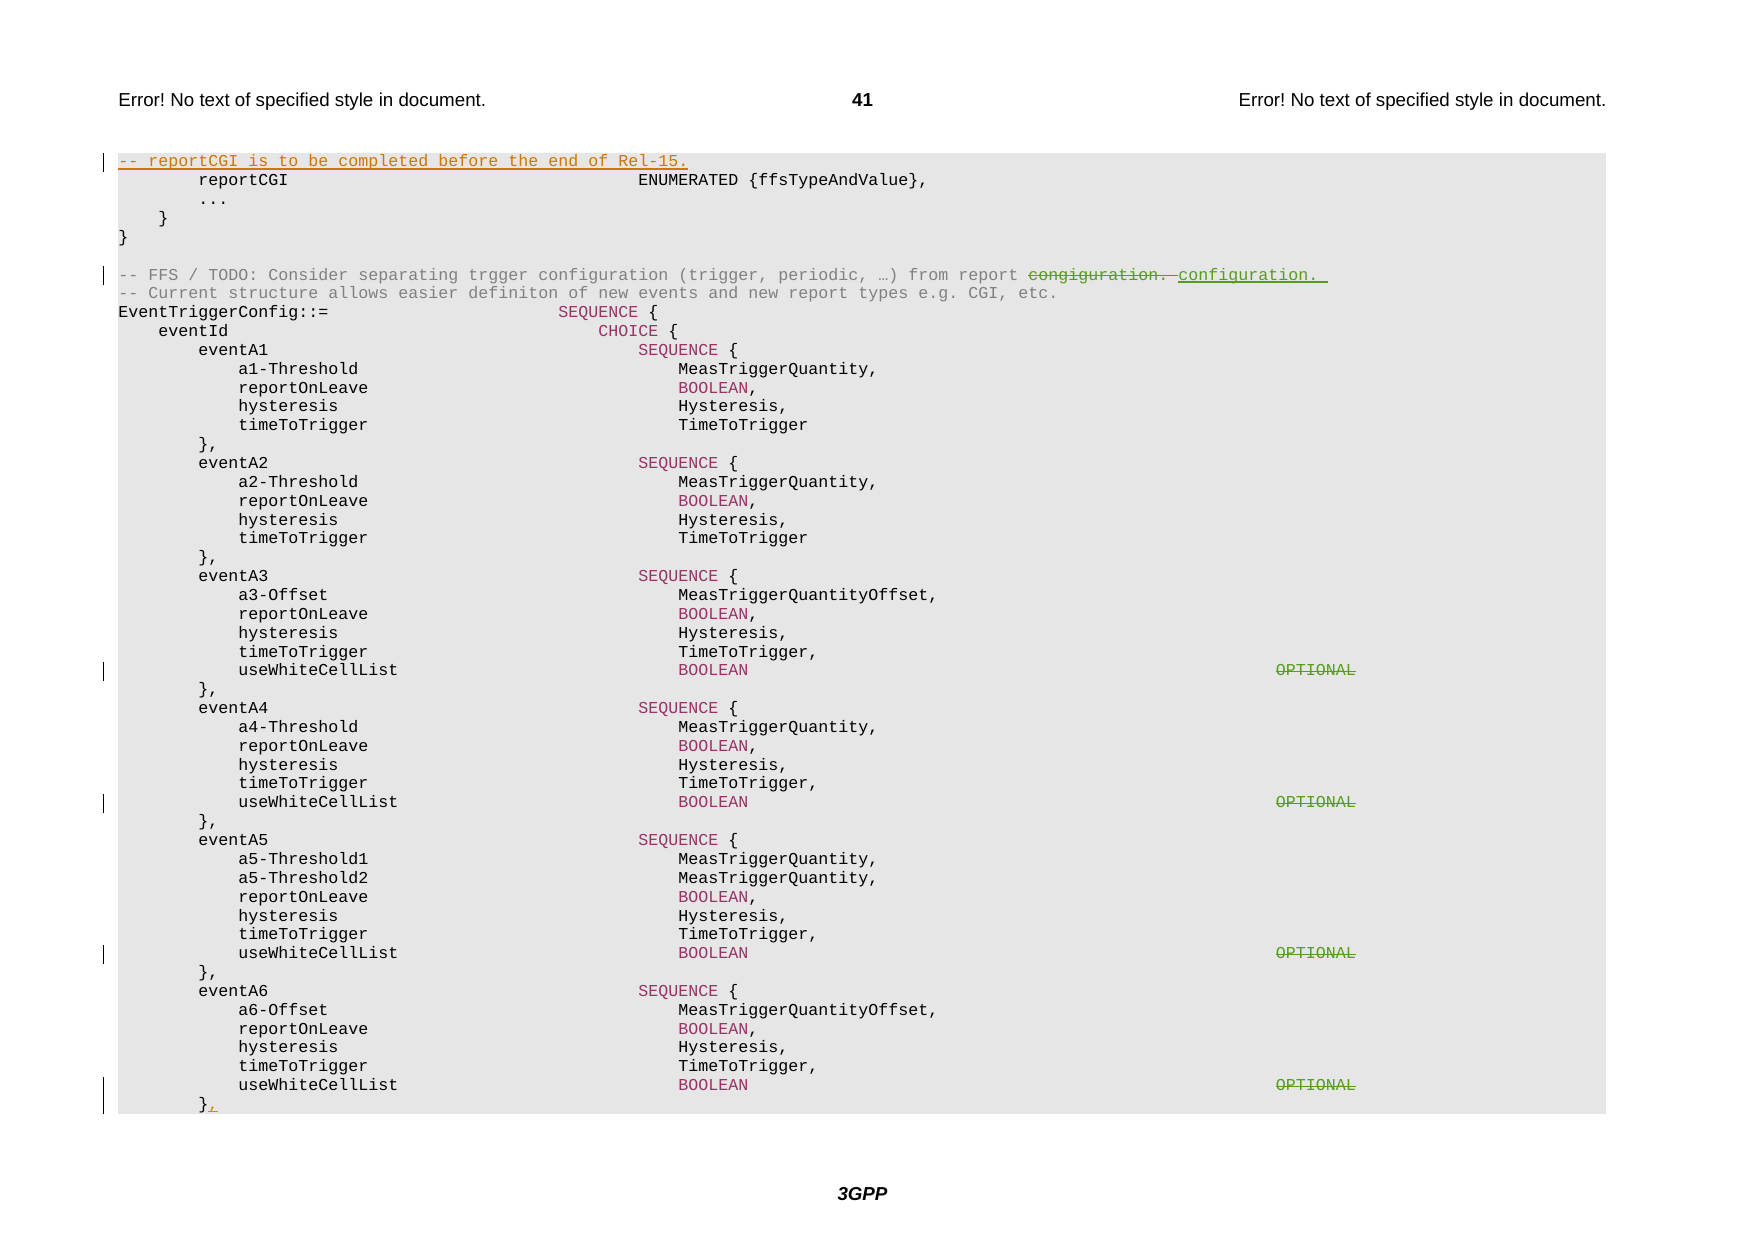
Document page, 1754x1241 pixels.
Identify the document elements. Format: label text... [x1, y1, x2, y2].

text eventA2 SEQUENCE { [118, 454, 1606, 473]
text eventId CHOICE { [118, 323, 1606, 341]
text } [118, 1096, 1606, 1114]
text eventA5 SEQUENCE { [118, 832, 1606, 851]
text eventA1 SEQUENCE { [118, 341, 1606, 360]
text timeToTrigger TimeToTrigger, [118, 643, 1606, 662]
text a2-Threshold MeasTriggerQuantity, [118, 473, 1606, 492]
text } [118, 209, 1606, 228]
text reportOnLeave BOOLEAN, [118, 737, 1606, 756]
text hysteresis Hysteresis, [118, 756, 1606, 775]
text timeToTrigger TimeToTrigger [118, 417, 1606, 436]
text a5-Threshold2 MeasTriggerQuantity, [118, 869, 1606, 888]
text reportOnLeave BOOLEAN, [118, 605, 1606, 624]
text timeToTrigger TimeToTrigger [118, 530, 1606, 549]
text EventTriggerConfig::= SEQUENCE { [118, 304, 1606, 323]
text }, [118, 549, 1606, 568]
text }, [118, 813, 1606, 832]
text }, [118, 436, 1606, 454]
text a3-Offset MeasTriggerQuantityOffset, [118, 587, 1606, 605]
text a4-Threshold MeasTriggerQuantity, [118, 718, 1606, 737]
text reportOnLeave BOOLEAN, [118, 379, 1606, 398]
text a1-Threshold MeasTriggerQuantity, [118, 360, 1606, 379]
text hysteresis Hysteresis, [118, 624, 1606, 643]
text useWhiteCellList BOOLEAN [118, 794, 1606, 813]
text reportCGI ENUMERATED {ffsTypeAndValue}, [118, 172, 1606, 191]
text useWhiteCellList BOOLEAN [118, 1077, 1606, 1096]
text }, [118, 964, 1606, 982]
text reportOnLeave BOOLEAN, [118, 888, 1606, 907]
text eventA6 SEQUENCE { [118, 982, 1606, 1001]
text a6-Offset MeasTriggerQuantityOffset, [118, 1001, 1606, 1020]
text hysteresis Hysteresis, [118, 1039, 1606, 1058]
text -- Current structure allows easier definiton of new events and new report types e.g. CGI, etc. [118, 285, 1606, 304]
text eventA4 SEQUENCE { [118, 700, 1606, 718]
text eventA3 SEQUENCE { [118, 568, 1606, 587]
text hysteresis Hysteresis, [118, 907, 1606, 926]
text a5-Threshold1 MeasTriggerQuantity, [118, 851, 1606, 869]
text ... [118, 191, 1606, 209]
text timeToTrigger TimeToTrigger, [118, 926, 1606, 945]
text useWhiteCellList BOOLEAN [118, 945, 1606, 964]
text hysteresis Hysteresis, [118, 511, 1606, 530]
text -- FFS / TODO: Consider separating trgger configuration (trigger, periodic, …) from report [118, 266, 1606, 285]
text timeToTrigger TimeToTrigger, [118, 1058, 1606, 1077]
text reportOnLeave BOOLEAN, [118, 492, 1606, 511]
text }, [118, 681, 1606, 700]
text reportOnLeave BOOLEAN, [118, 1020, 1606, 1039]
text } [118, 228, 1606, 247]
text timeToTrigger TimeToTrigger, [118, 775, 1606, 794]
text useWhiteCellList BOOLEAN [118, 662, 1606, 681]
text hysteresis Hysteresis, [118, 398, 1606, 417]
